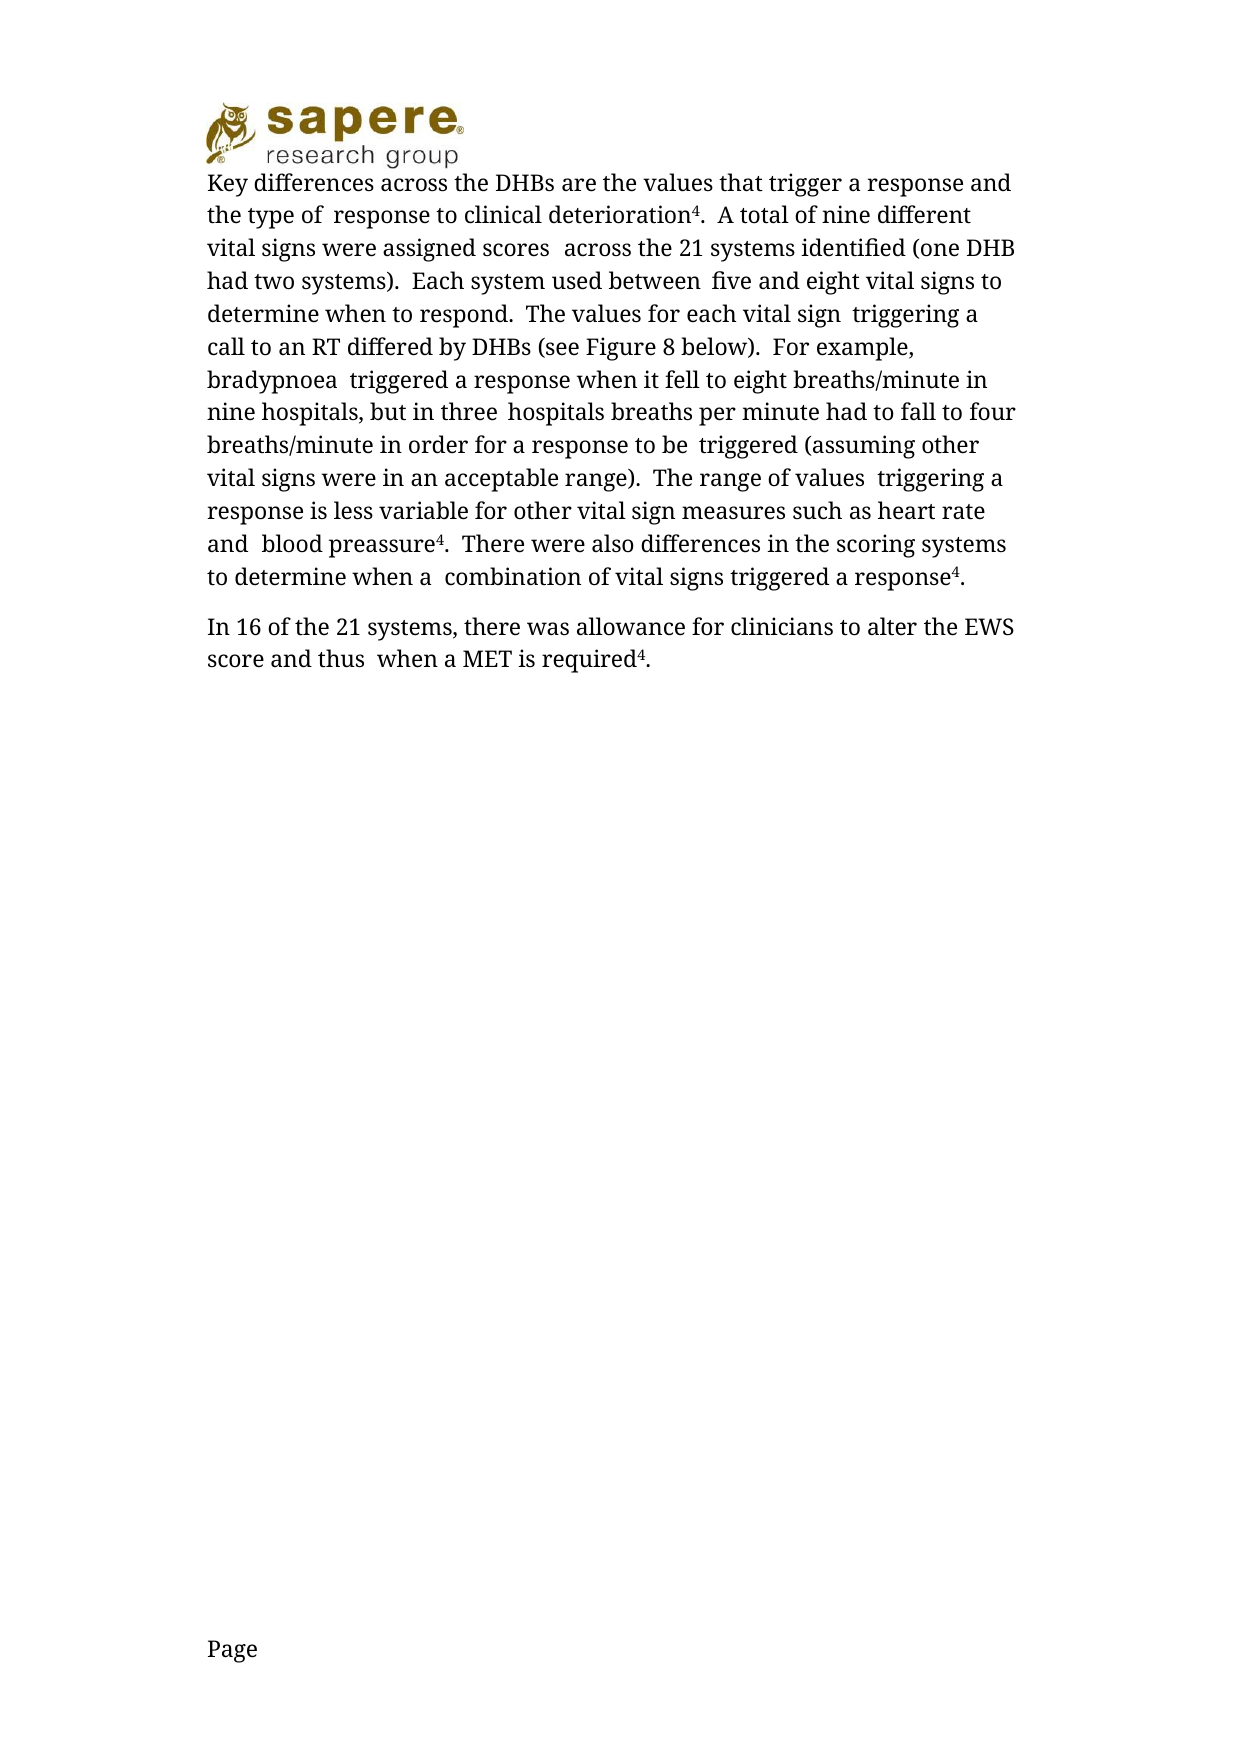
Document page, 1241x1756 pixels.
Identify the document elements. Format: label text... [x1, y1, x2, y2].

text Key differences across the DHBs are the values that trigger a response and the type of response to clinical deterioration4. A total of nine different vital signs were assigned scores across the 21 systems identified (one DHB had two systems). Each system used between five and eight vital signs to determine when to respond. The values for each vital sign triggering a call to an RT differed by DHBs (see Figure 8 below). For example, bradypnoea triggered a response when it fell to eight breaths/minute in nine hospitals, but in three hospitals breaths per minute had to fall to four breaths/minute in order for a response to be triggered (assuming other vital signs were in an acceptable range). The range of values triggering a response is less variable for other vital sign measures such as heart rate and blood preassure4. There were also differences in the scoring systems to determine when a combination of vital signs triggered a response4. [207, 167, 1019, 592]
text In 16 of the 21 systems, there was allowance for clinicians to alter the EWS score and thus when a MET is required4. [207, 611, 1021, 675]
picture [206, 90, 464, 169]
